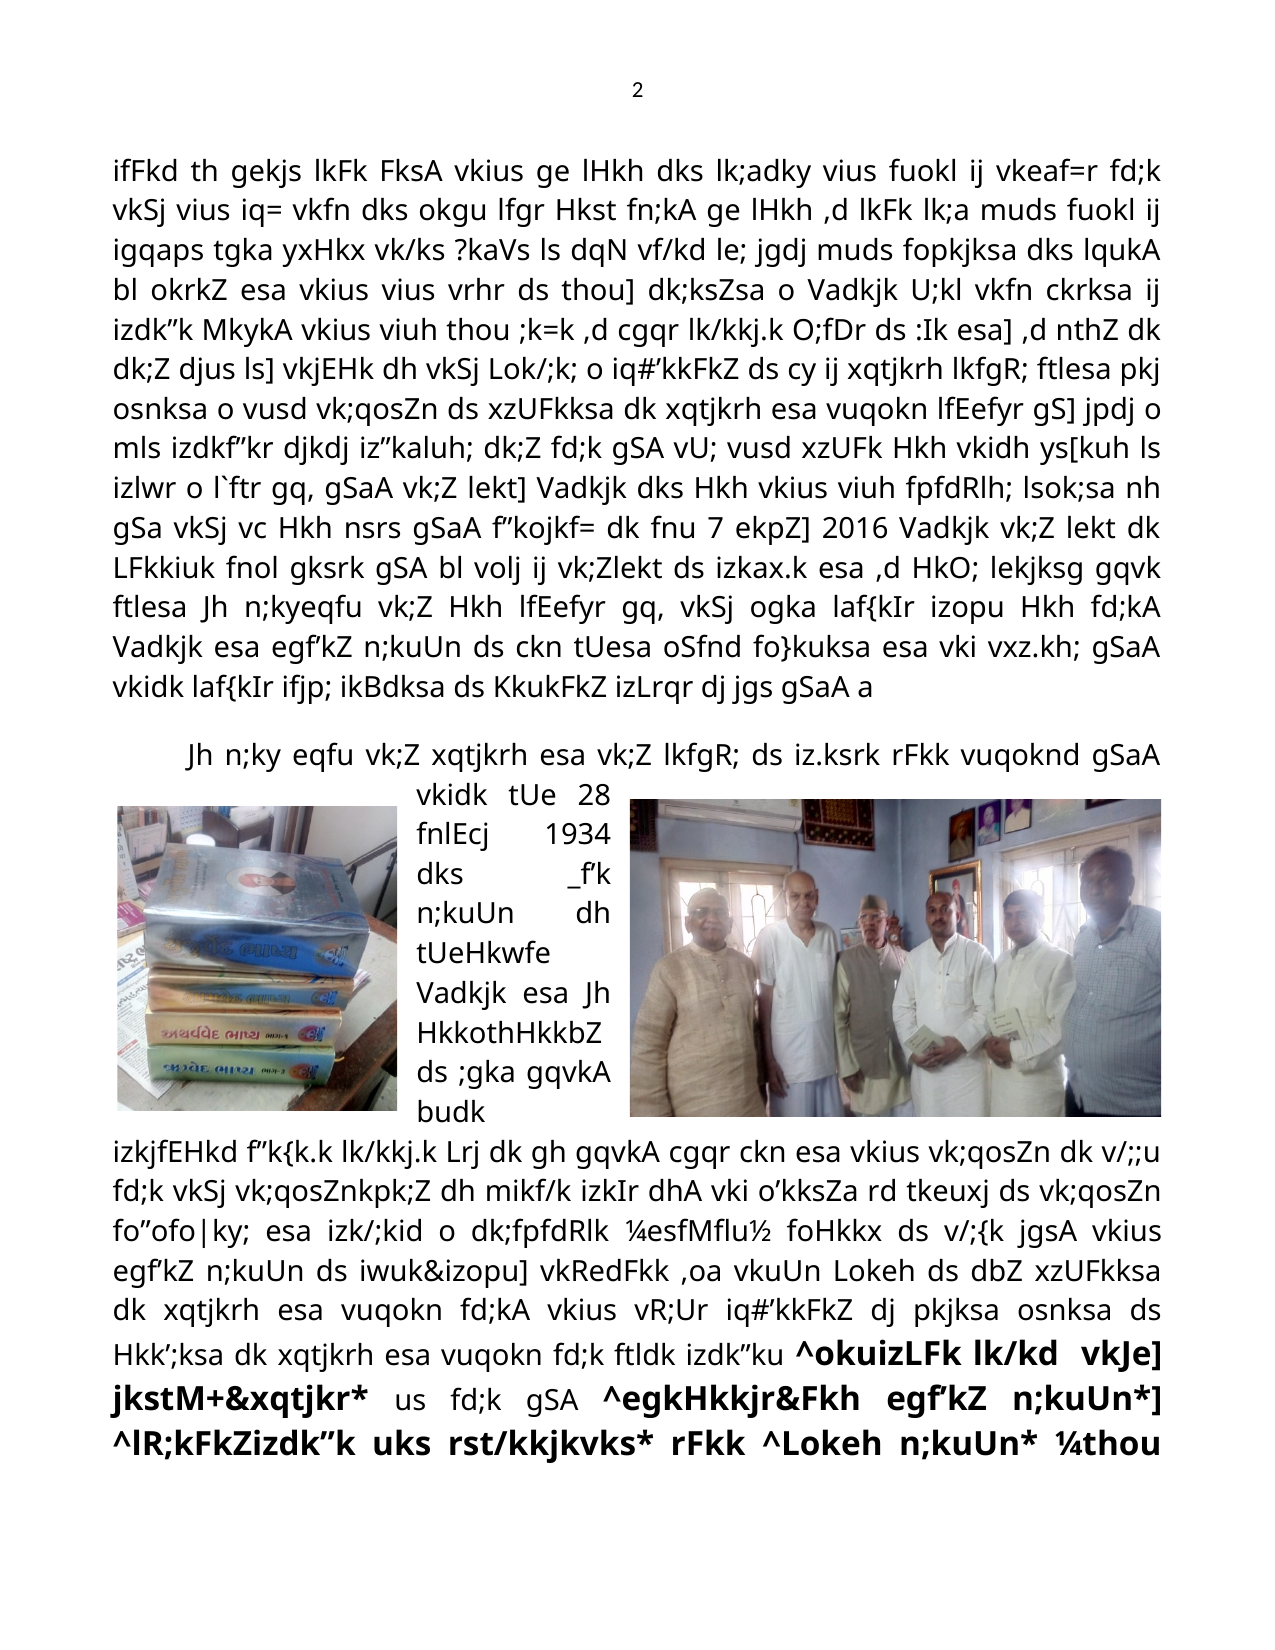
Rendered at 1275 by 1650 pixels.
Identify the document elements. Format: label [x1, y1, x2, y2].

text [112, 734, 1162, 1466]
picture [629, 799, 1161, 1115]
text [112, 150, 1162, 706]
picture [117, 806, 398, 1110]
